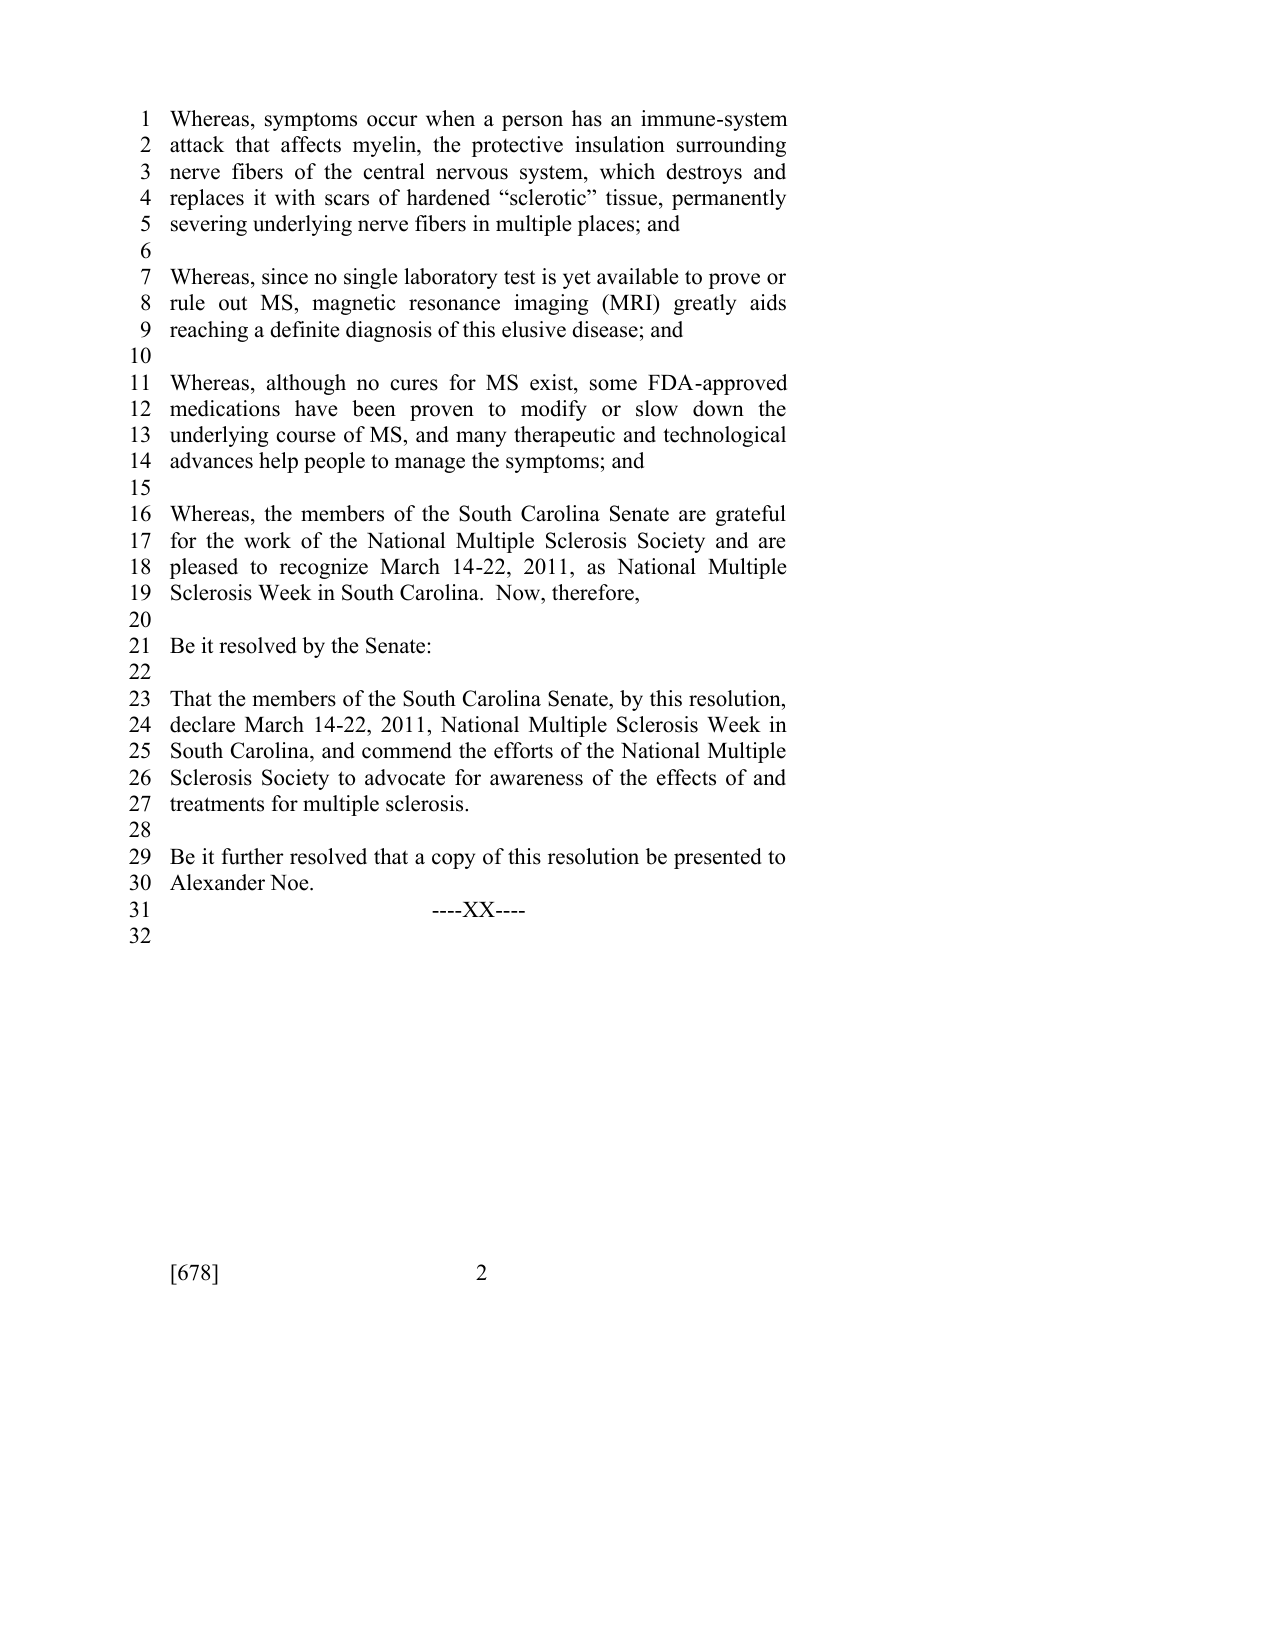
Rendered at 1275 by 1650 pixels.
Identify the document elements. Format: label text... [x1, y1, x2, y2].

text Whereas, since no single laboratory test is yet available to prove or rule out MS, magnetic resonance imaging (MRI) greatly aids reaching a definite diagnosis of this elusive disease; and [169, 263, 787, 342]
text Be it resolved by the Senate: [169, 632, 787, 658]
text That the members of the South Carolina Senate, by this resolution, declare March 14-22, 2011, National Multiple Sclerosis Week in South Carolina, and commend the efforts of the National Multiple Sclerosis Society to advocate for awareness of the effects of and treatments for multiple sclerosis. [169, 685, 787, 817]
text Whereas, although no cures for MS exist, some FDA-approved medications have been proven to modify or slow down the underlying course of MS, and many therapeutic and technological advances help people to manage the symptoms; and [169, 368, 787, 474]
text Whereas, symptoms occur when a person has an immune-system attack that affects myelin, the protective insulation surrounding nerve fibers of the central nervous system, which destroys and replaces it with scars of hardened “sclerotic” tissue, permanently severing underlying nerve fibers in multiple places; and [169, 105, 787, 237]
text Whereas, the members of the South Carolina Senate are grateful for the work of the National Multiple Sclerosis Society and are pleased to recognize March 14-22, 2011, as National Multiple Sclerosis Week in South Carolina. Now, therefore, [169, 500, 787, 606]
text Be it further resolved that a copy of this resolution be presented to Alexander Noe. [169, 843, 787, 896]
text ----XX---- [169, 896, 787, 922]
